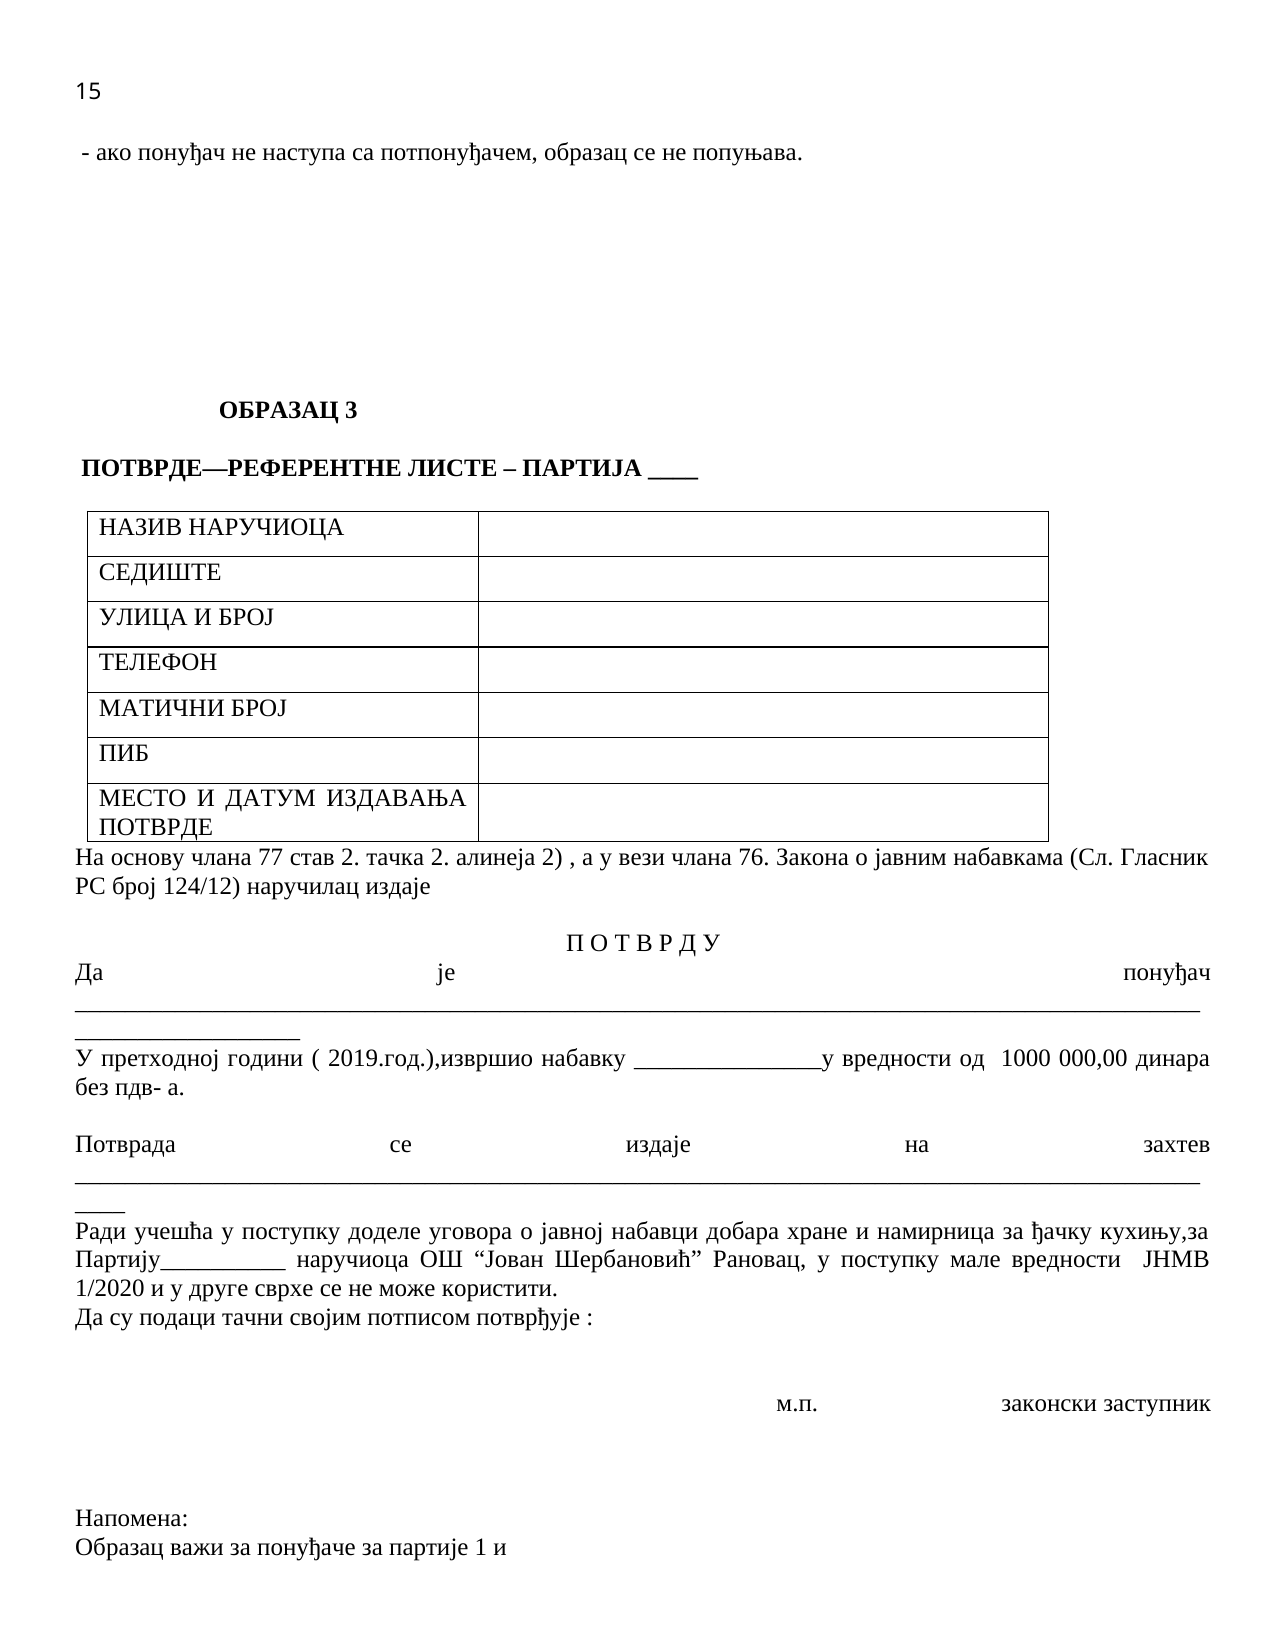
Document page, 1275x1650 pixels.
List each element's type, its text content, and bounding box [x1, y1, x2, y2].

table_cell [479, 557, 1048, 601]
table_cell УЛИЦА И БРОЈ [88, 602, 478, 646]
text Да су подаци тачни својим потписом потврђује : [75, 1302, 1211, 1331]
text На основу члана 77 став 2. тачка 2. алинеја 2) , а у вези члана 76. Закона о јавним набавкама (Сл. Гласник РС број 124/12) наручилац издаје [75, 842, 1211, 899]
table_cell ПИБ [88, 738, 478, 782]
table_header НАЗИВ НАРУЧИОЦА [88, 512, 478, 556]
table_cell МЕСТО И ДАТУМ ИЗДАВАЊА ПОТВРДЕ [88, 784, 478, 841]
text Потврада се издаје на захтев ______________________________________________________________________________________________ [75, 1129, 1211, 1216]
text Напомена: [75, 1503, 1211, 1532]
text П О Т В Р Д У [75, 928, 1211, 957]
table_header [479, 512, 1048, 556]
text У претходној години ( 2019.год.),извршио набавку _______________у вредности од 1000 000,00 динара без пдв- а. [75, 1043, 1211, 1101]
text м.п. законски заступник [75, 1388, 1211, 1417]
table_cell [479, 738, 1048, 782]
table_cell [479, 693, 1048, 737]
text ОБРАЗАЦ 3 [75, 396, 1211, 424]
table_cell [479, 602, 1048, 646]
text Ради учешћа у поступку доделе уговора о јавној набавци добара хране и намирница за ђачку кухињу,за Партију__________ наручиоца ОШ “Јован Шербановић” Рановац, у поступку мале вредности ЈНМВ 1/2020 и у друге сврхе се не може користити. [75, 1216, 1211, 1302]
text Да је понуђач ____________________________________________________________________________________________________________ [75, 957, 1211, 1043]
table_cell ТЕЛЕФОН [88, 648, 478, 692]
table_cell [479, 784, 1048, 841]
text Образац важи за понуђаче за партије 1 и [75, 1532, 1211, 1561]
table_cell СЕДИШТЕ [88, 557, 478, 601]
text ПОТВРДЕ—РЕФЕРЕНТНЕ ЛИСТЕ – ПАРТИЈА ____ [75, 453, 1211, 482]
table_cell [479, 648, 1048, 692]
table_cell МАТИЧНИ БРОЈ [88, 693, 478, 737]
text - ако понуђач не наступа са потпонуђачем, образац се не попуњава. [75, 137, 1211, 166]
